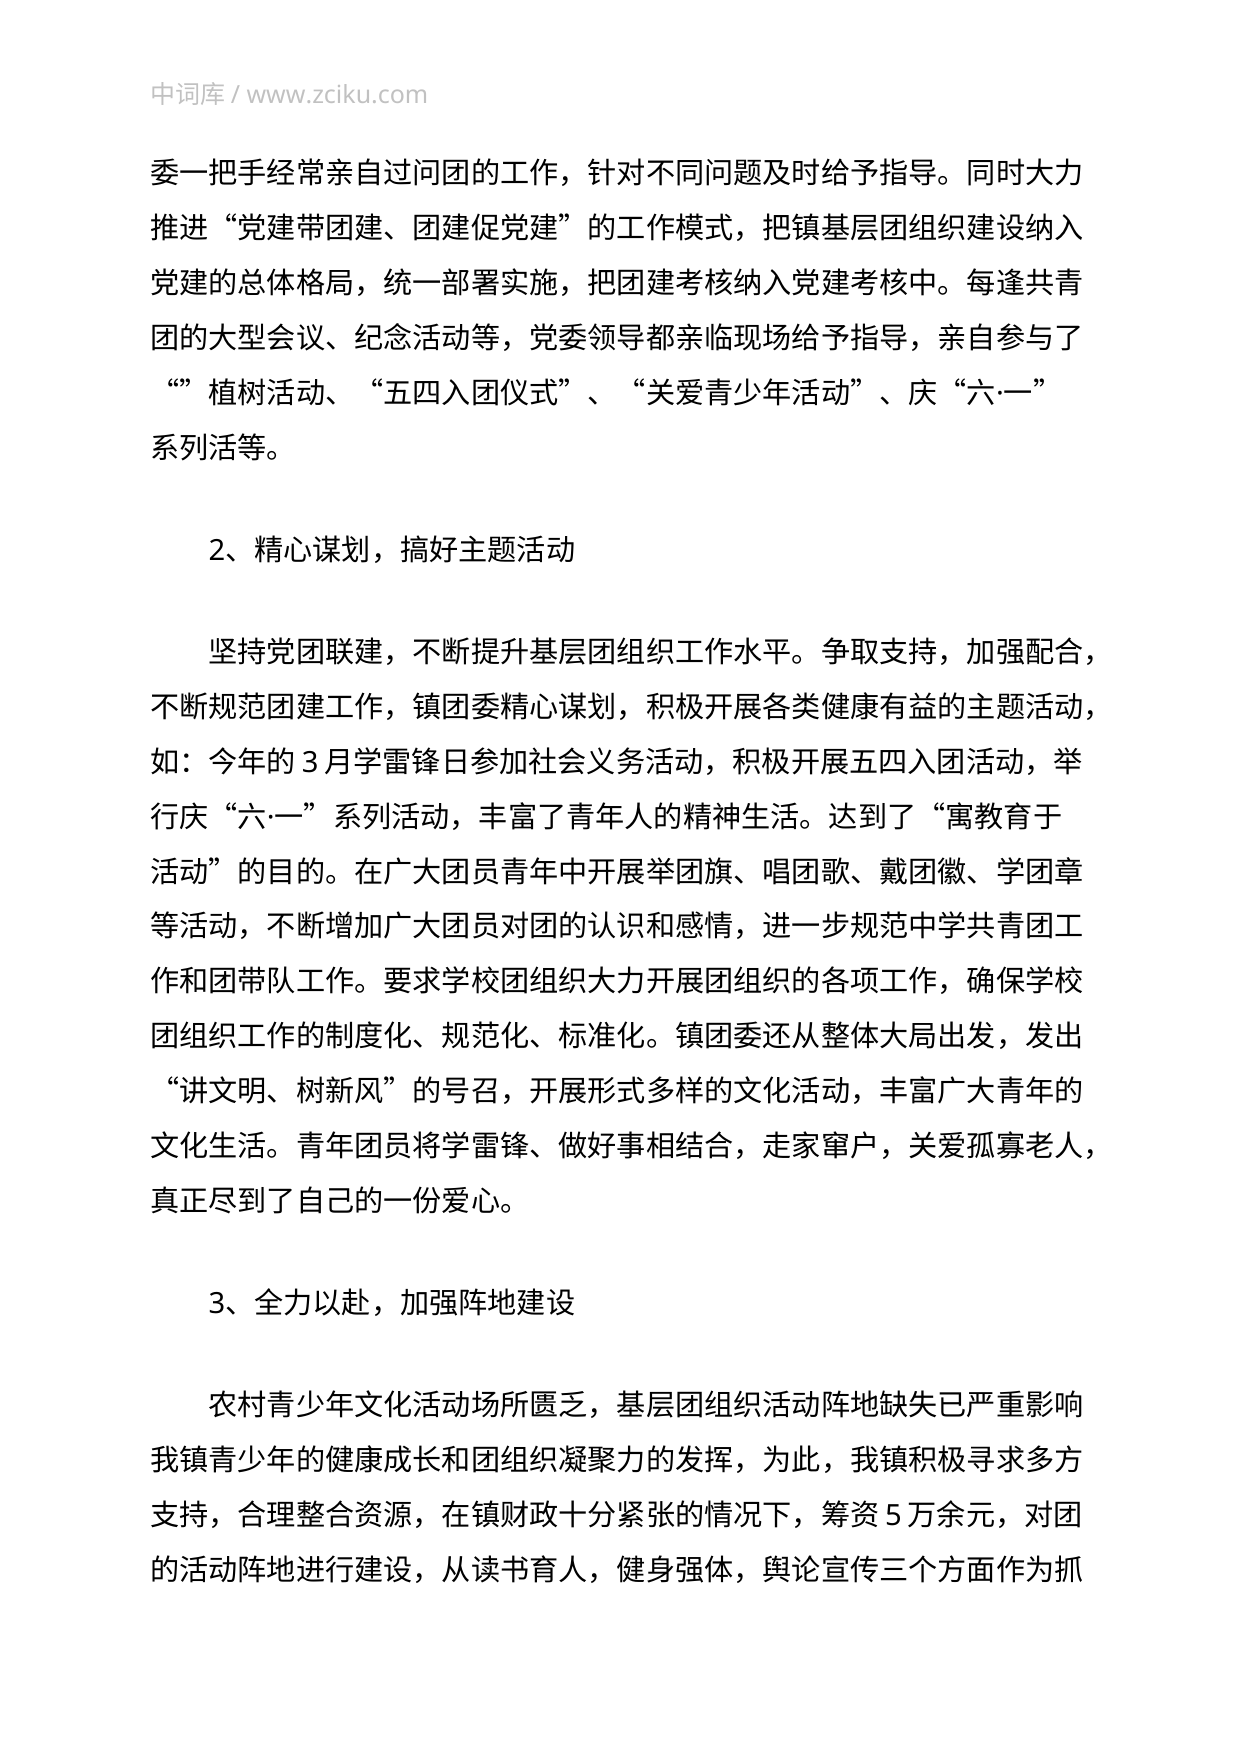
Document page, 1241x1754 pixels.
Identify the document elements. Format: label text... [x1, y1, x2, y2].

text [150, 150, 1090, 467]
text 3、全力以赴，加强阵地建设 [150, 1279, 1090, 1322]
text 坚持党团联建，不断提升基层团组织工作水平。争取支持，加强配合，不断规范团建工作，镇团委精心谋划，积极开展各类健康有益的主题活动，如：今年的3月学雷锋日参加社会义务活动，积极开展五四入团活动，举行庆“六·一”系列活动，丰富了青年人的精神生活。达到了“寓教育于活动”的目的。在广大团员青年中开展举团旗、唱团歌、戴团徽、学团章等活动，不断增加广大团员对团的认识和感情，进一步规范中学共青团工作和团带队工作。要求学校团组织大力开展团组织的各项工作，确保学校团组织工作的制度化、规范化、标准化。镇团委还从整体大局出发，发出“讲文明、树新风”的号召，开展形式多样的文化活动，丰富广大青年的文化生活。青年团员将学雷锋、做好事相结合，走家窜户，关爱孤寡老人，真正尽到了自己的一份爱心。 [150, 628, 1090, 1220]
text 2、精心谋划，搞好主题活动 [150, 526, 1090, 569]
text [150, 1381, 1090, 1588]
